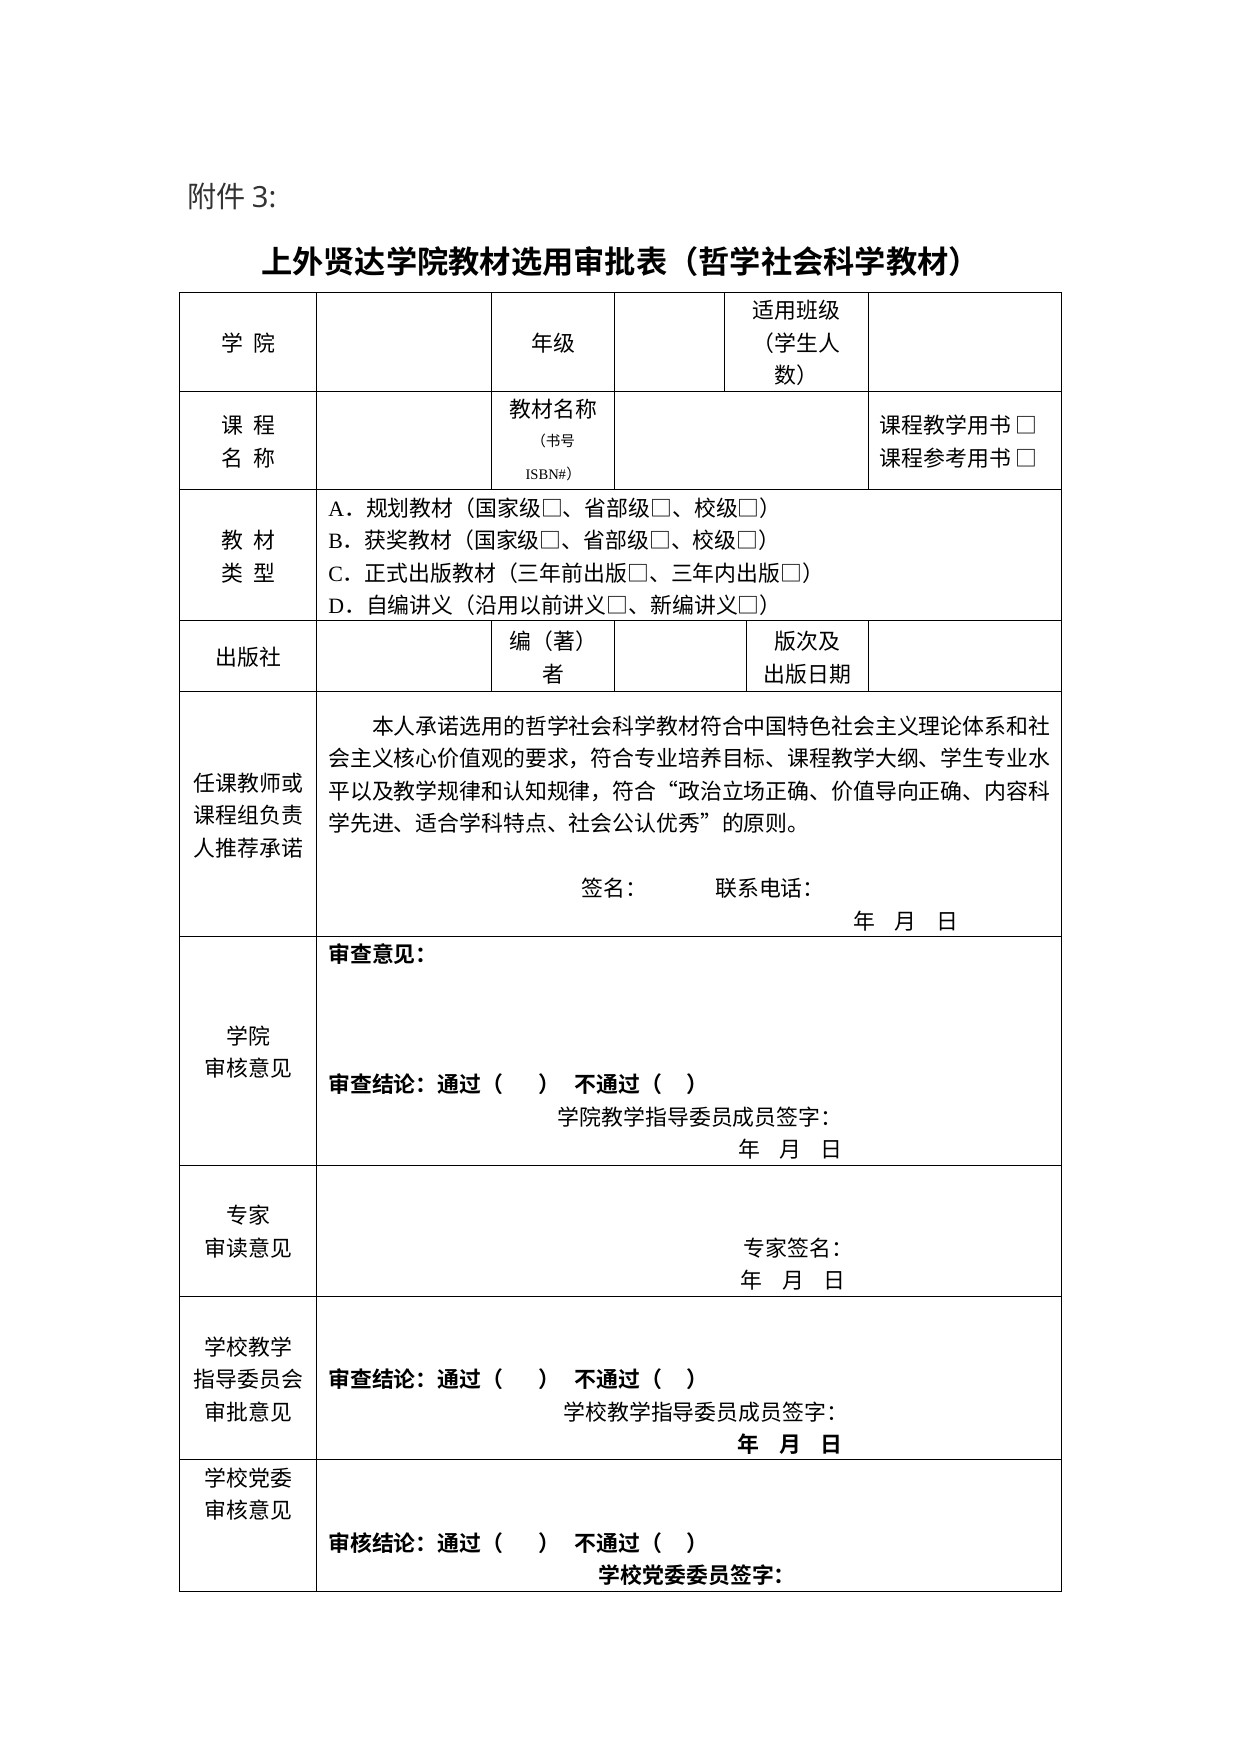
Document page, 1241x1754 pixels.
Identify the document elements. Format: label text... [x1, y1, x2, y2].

table_cell 学校党委 审核意见 [180, 1460, 316, 1591]
table_cell 专家签名： 年 月 日 [317, 1166, 1061, 1296]
table_cell 本人承诺选用的哲学社会科学教材符合中国特色社会主义理论体系和社会主义核心价值观的要求，符合专业培养目标、课程教学大纲、学生专业水平以及教学规律和认知规律，符合“政治立场正确、价值导向正确、内容科学先进、适合学科特点、社会公认优秀”的原则。 签名： 联系电话： 年 月 日 [317, 692, 1061, 936]
table_cell [615, 621, 746, 691]
table_cell 版次及 出版日期 [747, 621, 868, 691]
table_cell 课程教学用书 □ 课程参考用书 □ [869, 392, 1061, 489]
table_header 学 院 [180, 293, 316, 391]
table_header [615, 293, 724, 391]
table_cell 审查意见： 审查结论：通过（ ） 不通过（ ） 学院教学指导委员成员签字： 年 月 日 [317, 937, 1061, 1164]
table_cell [615, 392, 868, 489]
table_cell A．规划教材（国家级□、省部级□、校级□） B．获奖教材（国家级□、省部级□、校级□） C．正式出版教材（三年前出版□、三年内出版□） D．自编讲义（沿用以前讲义□、新编讲义□） [317, 490, 1061, 620]
table_cell 课 程 名 称 [180, 392, 316, 489]
table_cell [869, 621, 1061, 691]
table_cell 学校教学 指导委员会审批意见 [180, 1297, 316, 1459]
table_cell 编（著）者 [492, 621, 614, 691]
table_cell 学院 审核意见 [180, 937, 316, 1164]
table_header [317, 293, 491, 391]
table_cell 专家 审读意见 [180, 1166, 316, 1296]
table_cell 出版社 [180, 621, 316, 691]
table_header 年级 [492, 293, 614, 391]
table_cell [317, 392, 491, 489]
table_cell 审查结论：通过（ ） 不通过（ ） 学校教学指导委员成员签字： 年 月 日 [317, 1297, 1061, 1459]
text 附件3: [187, 162, 1053, 227]
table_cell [317, 1460, 1061, 1591]
table_cell 教 材 类 型 [180, 490, 316, 620]
table_cell [317, 621, 491, 691]
table_header [869, 293, 1061, 391]
table_cell 任课教师或课程组负责人推荐承诺 [180, 692, 316, 936]
table_header 适用班级 （学生人数） [725, 293, 868, 391]
text 上外贤达学院教材选用审批表（哲学社会科学教材） [187, 227, 1053, 292]
table_cell 教材名称 （书号ISBN#） [492, 392, 614, 489]
